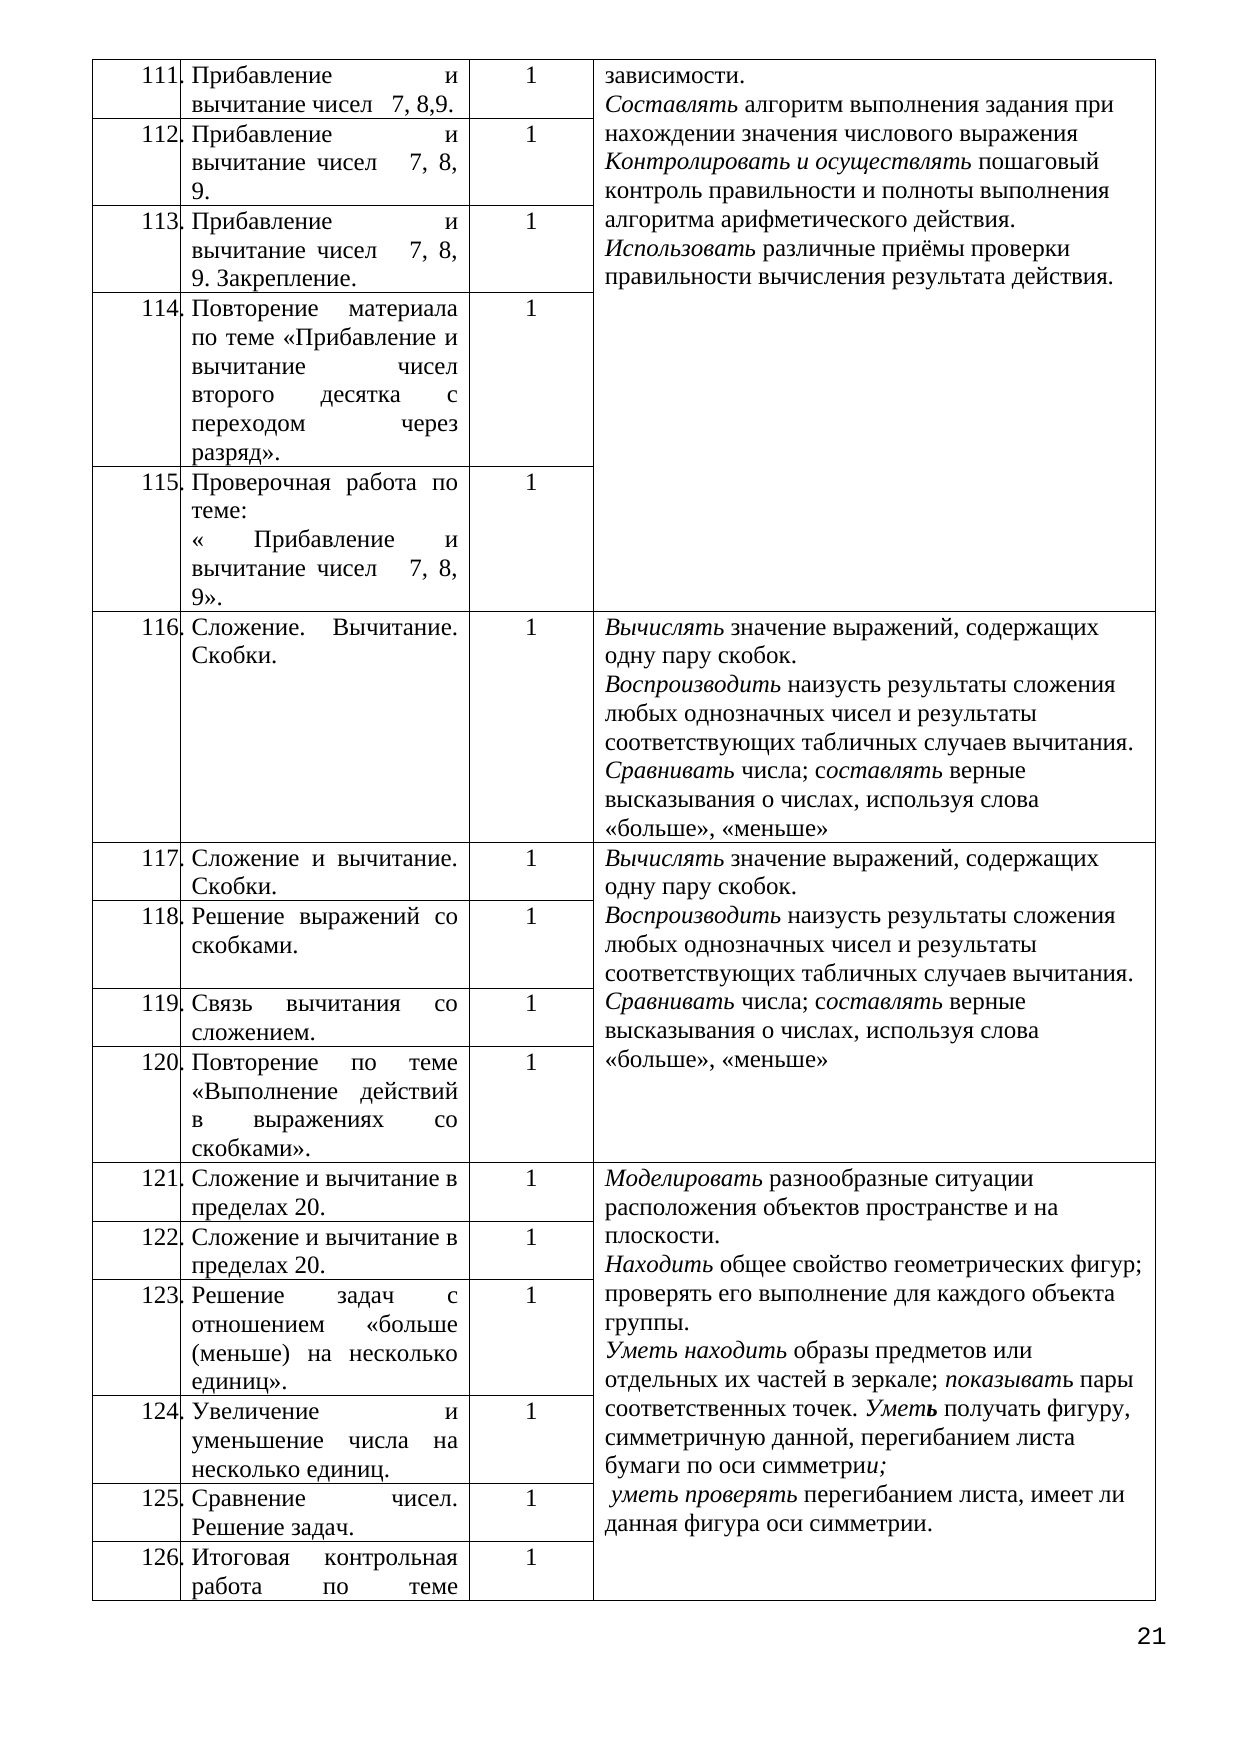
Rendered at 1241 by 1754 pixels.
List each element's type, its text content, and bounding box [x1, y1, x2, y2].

table_cell [93, 60, 180, 118]
table_cell [93, 612, 180, 842]
table_cell [93, 1484, 180, 1541]
table_cell [93, 1396, 180, 1482]
table_cell 1 [470, 60, 593, 118]
table_cell [93, 989, 180, 1046]
table_cell [93, 467, 180, 611]
table_cell Сложение и вычитание. Скобки. [181, 843, 469, 900]
table_cell Сложение. Вычитание. Скобки. [181, 612, 469, 842]
table_cell Решение выражений со скобками. [181, 901, 469, 987]
table_cell 1 [470, 1280, 593, 1395]
table_cell Моделировать разнообразные ситуации расположения объектов пространстве и на плоскости. Находить общее свойство геометрических фигур; проверять его выполнение для каждого объекта группы. Уметь находить образы предметов или отдельных их частей в зеркале; показывать пары соответственных точек. Уметь получать фигуру, симметричную данной, перегибанием листа бумаги по оси симметрии; уметь проверять перегибанием листа, имеет ли данная фигура оси симметрии. [594, 1163, 1155, 1599]
table_cell [93, 1280, 180, 1395]
table_cell Повторение материала по теме «Прибавление и вычитание чисел второго десятка с переходом через разряд». [181, 293, 469, 466]
table_cell 1 [470, 1163, 593, 1221]
table_cell [93, 293, 180, 466]
table_cell [93, 1047, 180, 1162]
table_cell Увеличение и уменьшение числа на несколько единиц. [181, 1396, 469, 1482]
table_cell 1 [470, 467, 593, 611]
table_cell 1 [470, 206, 593, 292]
table_cell 1 [470, 989, 593, 1046]
table_cell 1 [470, 843, 593, 900]
table_cell Вычислять значение выражений, содержащих одну пару скобок. Воспроизводить наизусть результаты сложения любых однозначных чисел и результаты соответствующих табличных случаев вычитания. Сравнивать числа; составлять верные высказывания о числах, используя слова «больше», «меньше» [594, 612, 1155, 842]
table_cell [93, 206, 180, 292]
table_cell [93, 119, 180, 205]
table_cell Вычислять значение выражений, содержащих одну пару скобок. Воспроизводить наизусть результаты сложения любых однозначных чисел и результаты соответствующих табличных случаев вычитания. Сравнивать числа; составлять верные высказывания о числах, используя слова «больше», «меньше» [594, 843, 1155, 1162]
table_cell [181, 1542, 469, 1599]
table_cell 1 [470, 612, 593, 842]
table_cell Прибавление и вычитание чисел 7, 8, 9. [181, 119, 469, 205]
table_cell Решение задач с отношением «больше (меньше) на несколько единиц». [181, 1280, 469, 1395]
table_cell Прибавление и вычитание чисел 7, 8, 9. Закрепление. [181, 206, 469, 292]
table_cell 1 [470, 901, 593, 987]
table_cell Сравнение чисел. Решение задач. [181, 1484, 469, 1541]
table_cell [93, 1163, 180, 1221]
table_cell 1 [470, 1396, 593, 1482]
table_cell Сложение и вычитание в пределах 20. [181, 1163, 469, 1221]
table_cell [93, 1542, 180, 1599]
table_cell Проверочная работа по теме: « Прибавление и вычитание чисел 7, 8, 9». [181, 467, 469, 611]
table_cell Прибавление и вычитание чисел 7, 8,9. [181, 60, 469, 118]
table_cell 1 [470, 1484, 593, 1541]
table_cell 1 [470, 1222, 593, 1279]
table_cell [93, 901, 180, 987]
table_cell Связь вычитания со сложением. [181, 989, 469, 1046]
table_cell [93, 1222, 180, 1279]
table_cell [594, 60, 1155, 611]
table_cell 1 [470, 119, 593, 205]
table_cell 1 [470, 1542, 593, 1599]
table_cell 1 [470, 293, 593, 466]
table_cell Сложение и вычитание в пределах 20. [181, 1222, 469, 1279]
table_cell 1 [470, 1047, 593, 1162]
table_cell [93, 843, 180, 900]
table_cell Повторение по теме «Выполнение действий в выражениях со скобками». [181, 1047, 469, 1162]
